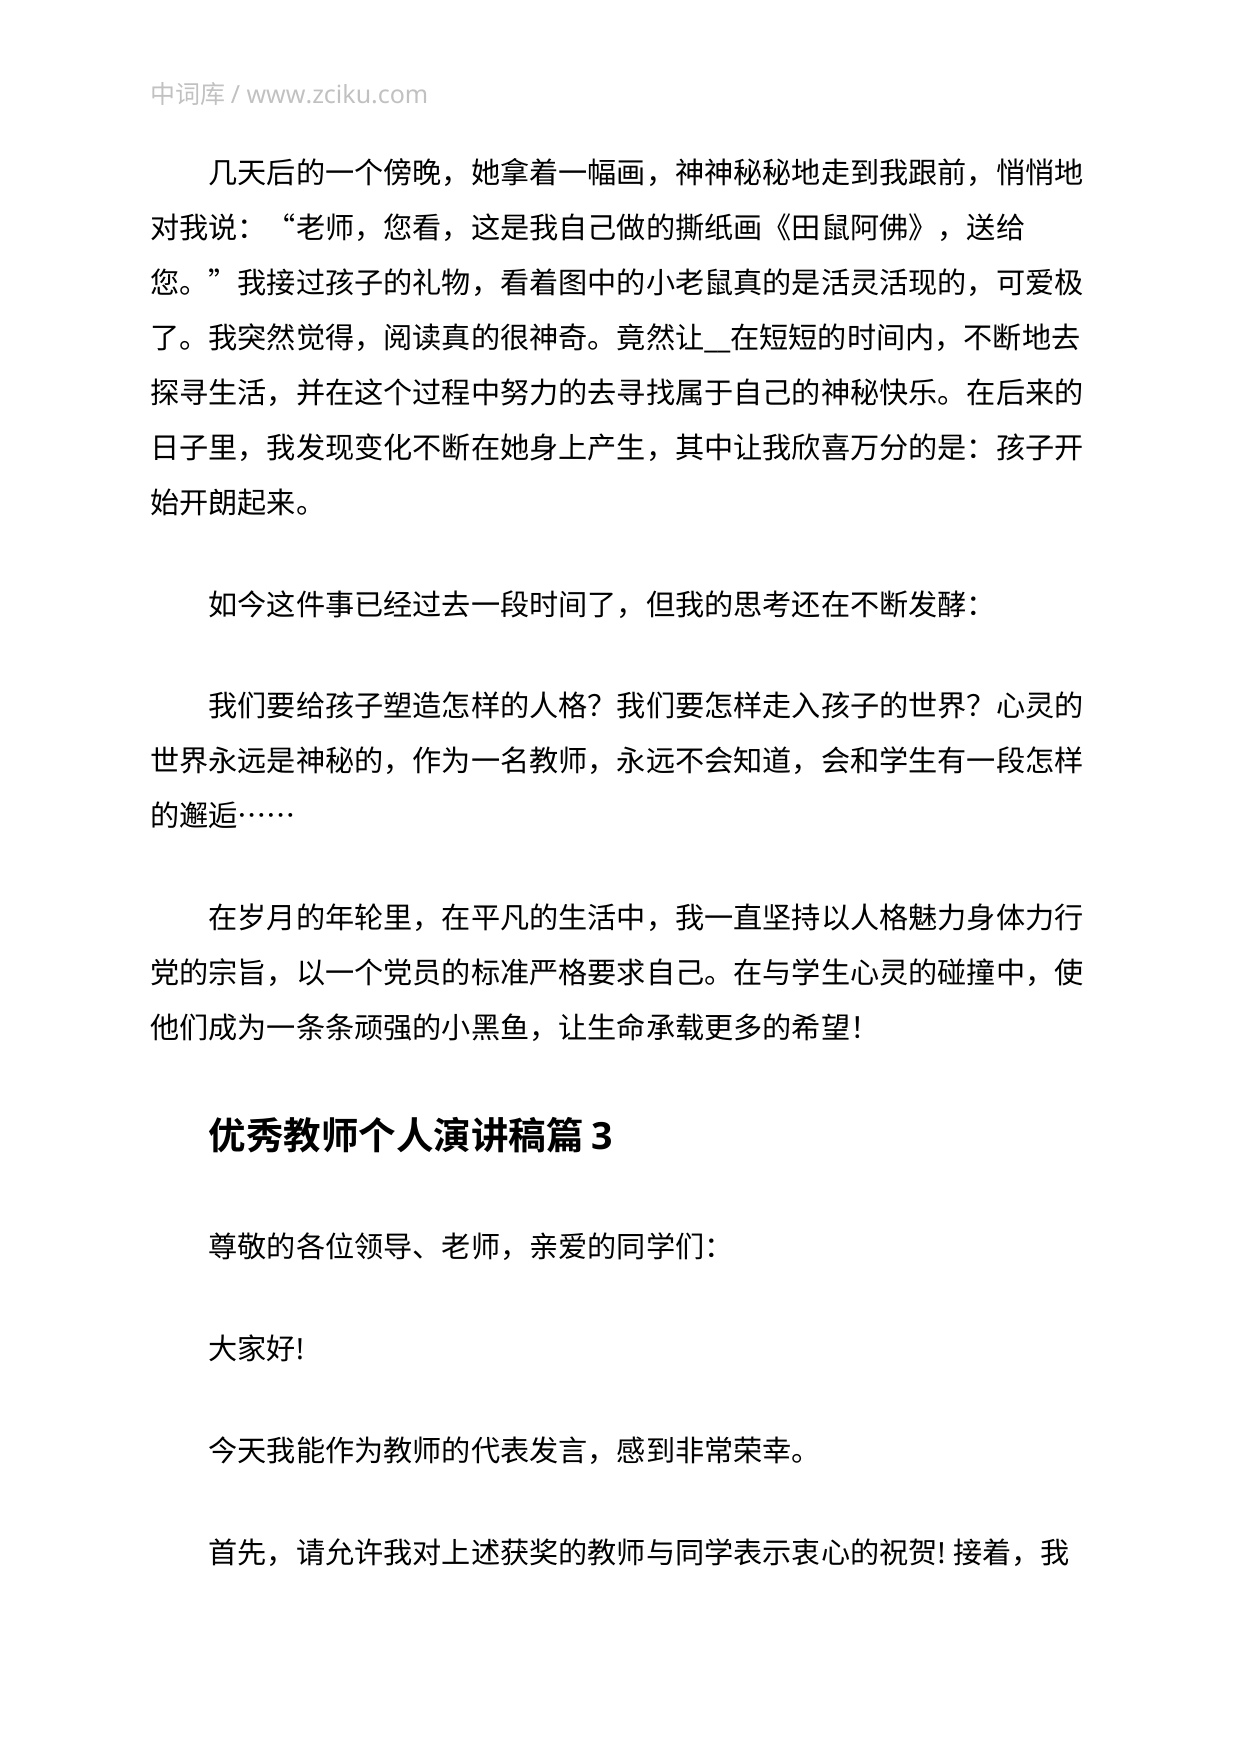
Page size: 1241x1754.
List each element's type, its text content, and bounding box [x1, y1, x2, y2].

text 大家好! [150, 1326, 1090, 1368]
text 几天后的一个傍晚，她拿着一幅画，神神秘秘地走到我跟前，悄悄地对我说：“老师，您看，这是我自己做的撕纸画《田鼠阿佛》，送给您。”我接过孩子的礼物，看着图中的小老鼠真的是活灵活现的，可爱极了。我突然觉得，阅读真的很神奇。竟然让__在短短的时间内，不断地去探寻生活，并在这个过程中努力的去寻找属于自己的神秘快乐。在后来的日子里，我发现变化不断在她身上产生，其中让我欣喜万分的是：孩子开始开朗起来。 [150, 150, 1090, 522]
text 今天我能作为教师的代表发言，感到非常荣幸。 [150, 1427, 1090, 1470]
text 我们要给孩子塑造怎样的人格？我们要怎样走入孩子的世界？心灵的世界永远是神秘的，作为一名教师，永远不会知道，会和学生有一段怎样的邂逅…… [150, 683, 1090, 835]
text 尊敬的各位领导、老师，亲爱的同学们： [150, 1224, 1090, 1266]
text 如今这件事已经过去一段时间了，但我的思考还在不断发酵： [150, 581, 1090, 623]
text 在岁月的年轮里，在平凡的生活中，我一直坚持以人格魅力身体力行党的宗旨，以一个党员的标准严格要求自己。在与学生心灵的碰撞中，使他们成为一条条顽强的小黑鱼，让生命承载更多的希望！ [150, 894, 1090, 1047]
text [150, 1529, 1090, 1572]
text 优秀教师个人演讲稿篇3 [150, 1106, 1090, 1161]
